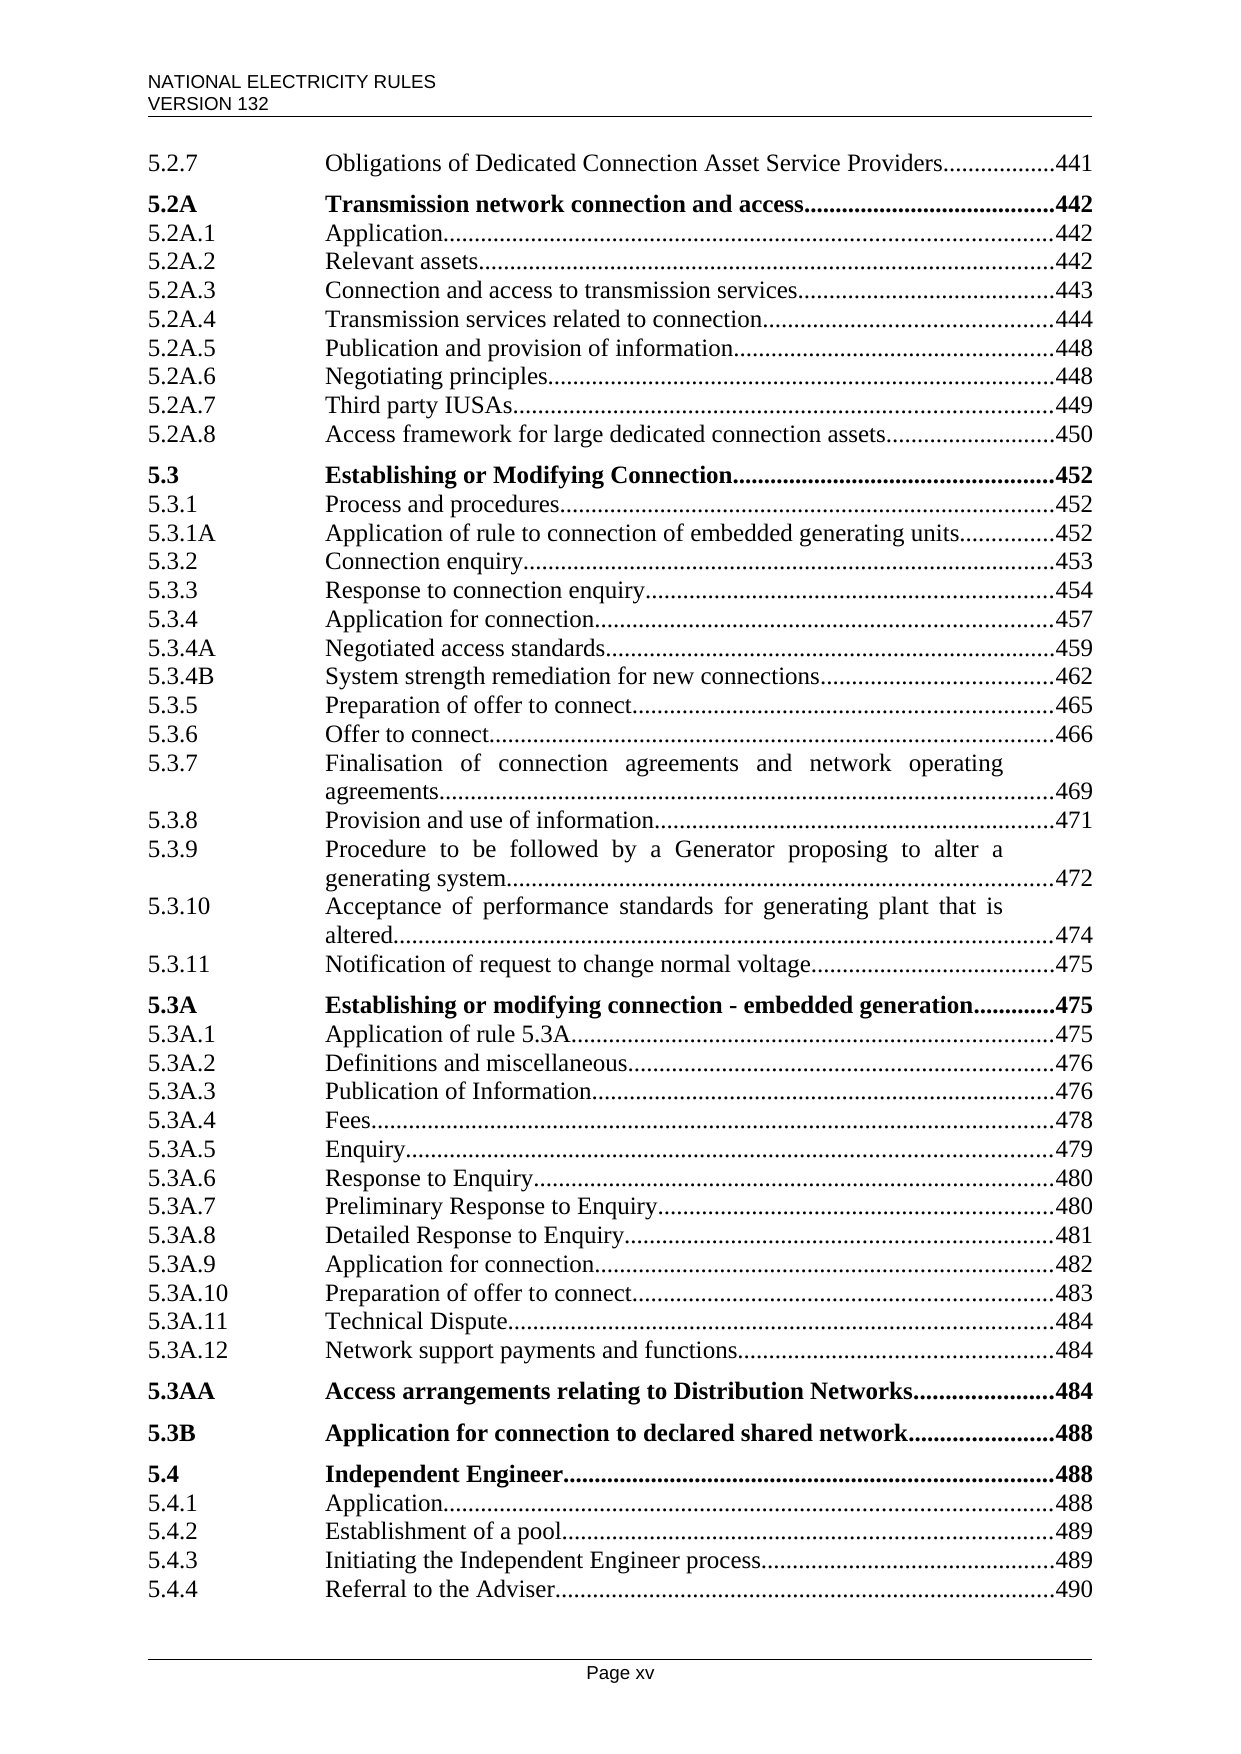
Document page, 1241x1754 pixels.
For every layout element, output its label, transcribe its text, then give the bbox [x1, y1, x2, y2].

text 5.3A.11 Technical Dispute 484 [148, 1306, 1004, 1335]
text 5.2A.5 Publication and provision of information 448 [148, 333, 1004, 361]
text 5.3A.3 Publication of Information 476 [148, 1076, 1004, 1105]
text 5.2A.8 Access framework for large dedicated connection assets 450 [148, 419, 1004, 448]
text 5.3 Establishing or Modifying Connection 452 [148, 460, 1004, 489]
text 5.3B Application for connection to declared shared network 488 [148, 1418, 1004, 1446]
text 5.4.3 Initiating the Independent Engineer process 489 [148, 1545, 1004, 1574]
text 5.3A.1 Application of rule 5.3A 475 [148, 1019, 1004, 1048]
text 5.2A.3 Connection and access to transmission services 443 [148, 275, 1004, 304]
text 5.3.2 Connection enquiry 453 [148, 546, 1004, 575]
text 5.3.3 Response to connection enquiry 454 [148, 575, 1004, 604]
text 5.3.11 Notification of request to change normal voltage 475 [148, 949, 1004, 978]
text 5.3.6 Offer to connect 466 [148, 719, 1004, 748]
text 5.3A.5 Enquiry 479 [148, 1134, 1004, 1163]
text 5.3.4B System strength remediation for new connections 462 [148, 661, 1004, 690]
text 5.4.4 Referral to the Adviser 490 [148, 1574, 1004, 1603]
text 5.3.8 Provision and use of information 471 [148, 805, 1004, 834]
text 5.3AA Access arrangements relating to Distribution Networks 484 [148, 1376, 1004, 1405]
text 5.3.7 Finalisation of connection agreements and network operating agreements 469 [148, 748, 1004, 805]
text 5.2A.4 Transmission services related to connection 444 [148, 304, 1004, 333]
text 5.2.7 Obligations of Dedicated Connection Asset Service Providers 441 [148, 148, 1004, 176]
text 5.3A.4 Fees 478 [148, 1105, 1004, 1134]
text 5.3.1 Process and procedures 452 [148, 489, 1004, 518]
text 5.4.1 Application 488 [148, 1488, 1004, 1516]
text 5.2A.7 Third party IUSAs 449 [148, 390, 1004, 419]
text 5.3A.7 Preliminary Response to Enquiry 480 [148, 1191, 1004, 1220]
text 5.2A Transmission network connection and access 442 [148, 189, 1004, 218]
text 5.3A.8 Detailed Response to Enquiry 481 [148, 1220, 1004, 1249]
text 5.3.10 Acceptance of performance standards for generating plant that is altered 474 [148, 891, 1004, 949]
text 5.3.5 Preparation of offer to connect 465 [148, 690, 1004, 719]
text 5.3.4A Negotiated access standards 459 [148, 633, 1004, 661]
text 5.3A.12 Network support payments and functions 484 [148, 1335, 1004, 1364]
text 5.3A.10 Preparation of offer to connect 483 [148, 1278, 1004, 1306]
text 5.2A.2 Relevant assets 442 [148, 246, 1004, 275]
text 5.3A.2 Definitions and miscellaneous 476 [148, 1048, 1004, 1076]
text 5.3.1A Application of rule to connection of embedded generating units 452 [148, 518, 1004, 546]
text 5.3.4 Application for connection 457 [148, 604, 1004, 633]
text 5.4.2 Establishment of a pool 489 [148, 1516, 1004, 1545]
text 5.2A.6 Negotiating principles 448 [148, 361, 1004, 390]
text 5.2A.1 Application 442 [148, 218, 1004, 246]
text 5.3.9 Procedure to be followed by a Generator proposing to alter a generating system 472 [148, 834, 1004, 891]
text 5.3A.6 Response to Enquiry 480 [148, 1163, 1004, 1191]
text 5.4 Independent Engineer 488 [148, 1459, 1004, 1488]
text 5.3A Establishing or modifying connection - embedded generation 475 [148, 990, 1004, 1019]
text 5.3A.9 Application for connection 482 [148, 1249, 1004, 1278]
